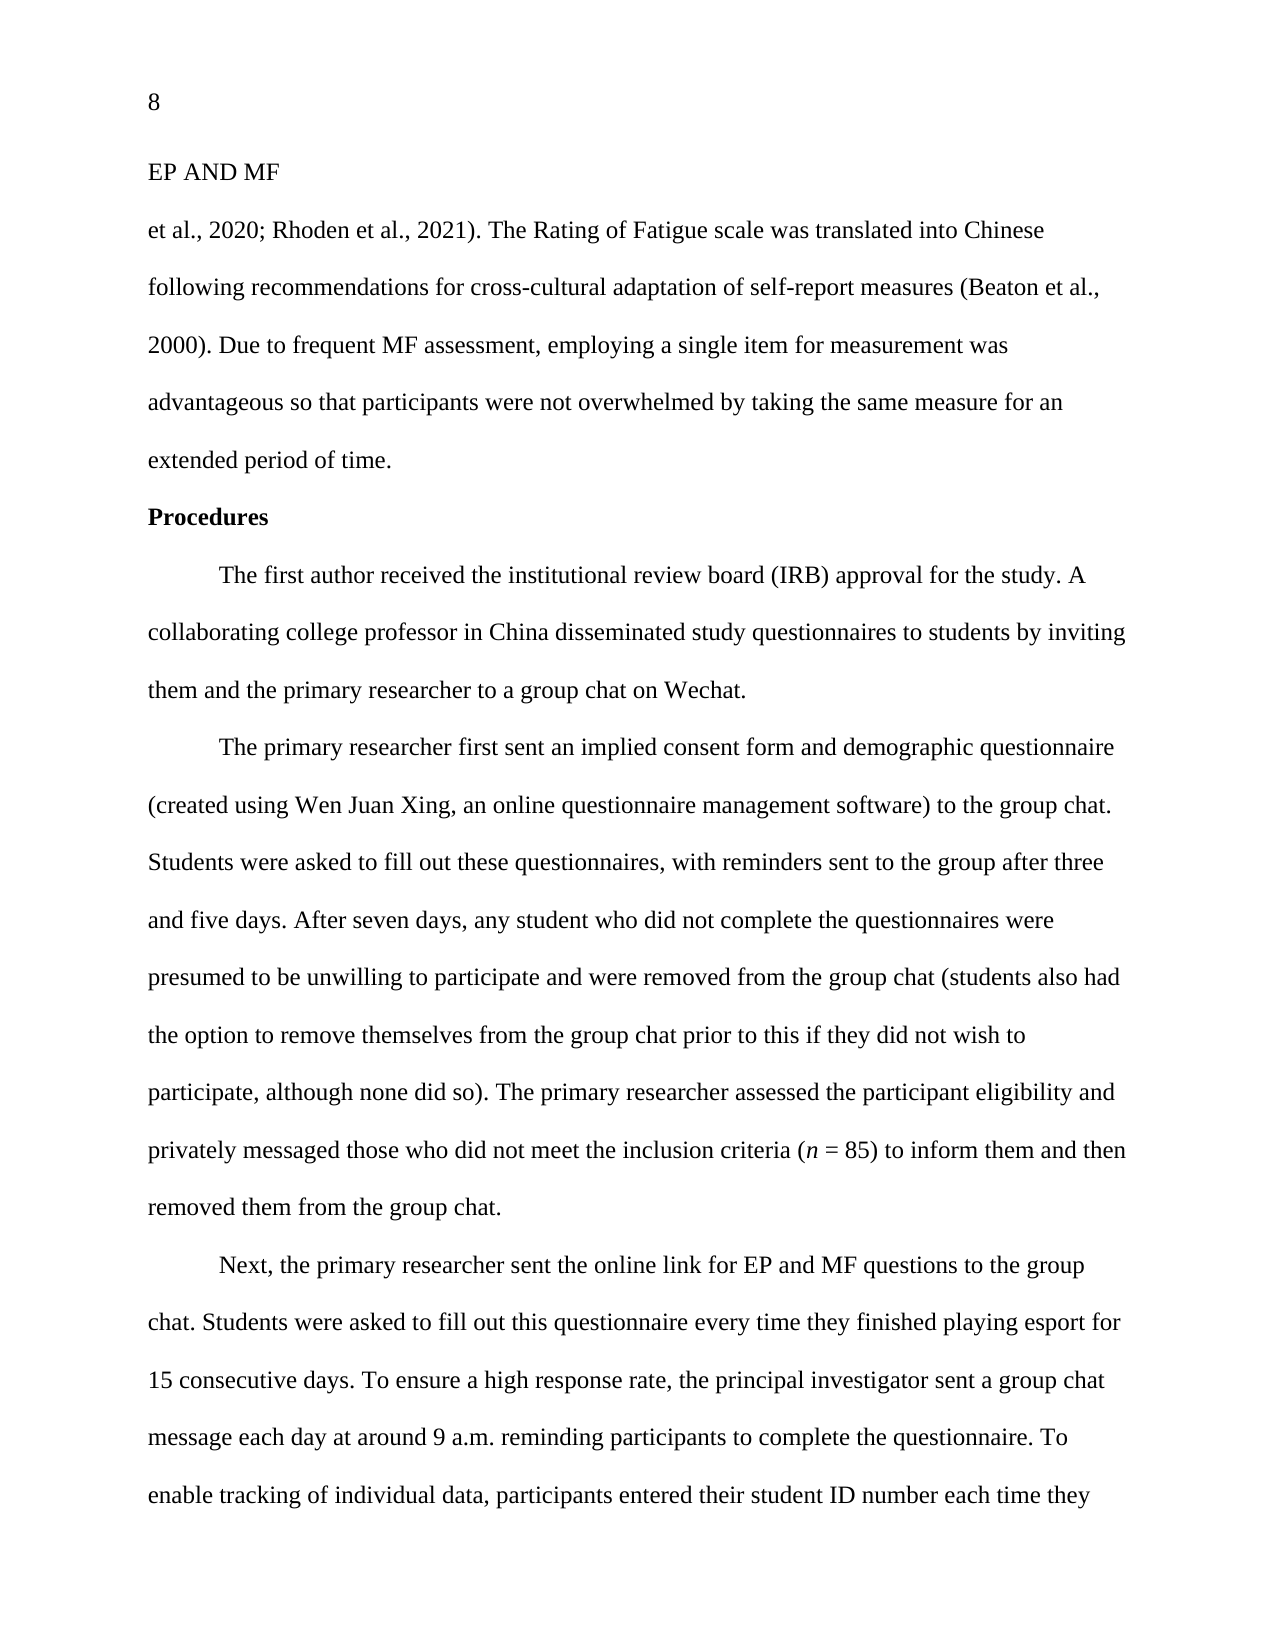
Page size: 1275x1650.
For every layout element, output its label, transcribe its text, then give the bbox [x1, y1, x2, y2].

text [148, 1250, 1127, 1509]
text The first author received the institutional review board (IRB) approval for the study. A collaborating college professor in China disseminated study questionnaires to students by inviting them and the primary researcher to a group chat on Wechat. [148, 560, 1127, 704]
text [148, 215, 1127, 474]
text The primary researcher first sent an implied consent form and demographic questionnaire (created using Wen Juan Xing, an online questionnaire management software) to the group chat. Students were asked to fill out these questionnaires, with reminders sent to the group after three and five days. After seven days, any student who did not complete the questionnaires were presumed to be unwilling to participate and were removed from the group chat (students also had the option to remove themselves from the group chat prior to this if they did not wish to participate, although none did so). The primary researcher assessed the participant eligibility and privately messaged those who did not meet the inclusion criteria (n = 85) to inform them and then removed them from the group chat. [148, 732, 1127, 1221]
subtitle Procedures [148, 502, 1127, 531]
